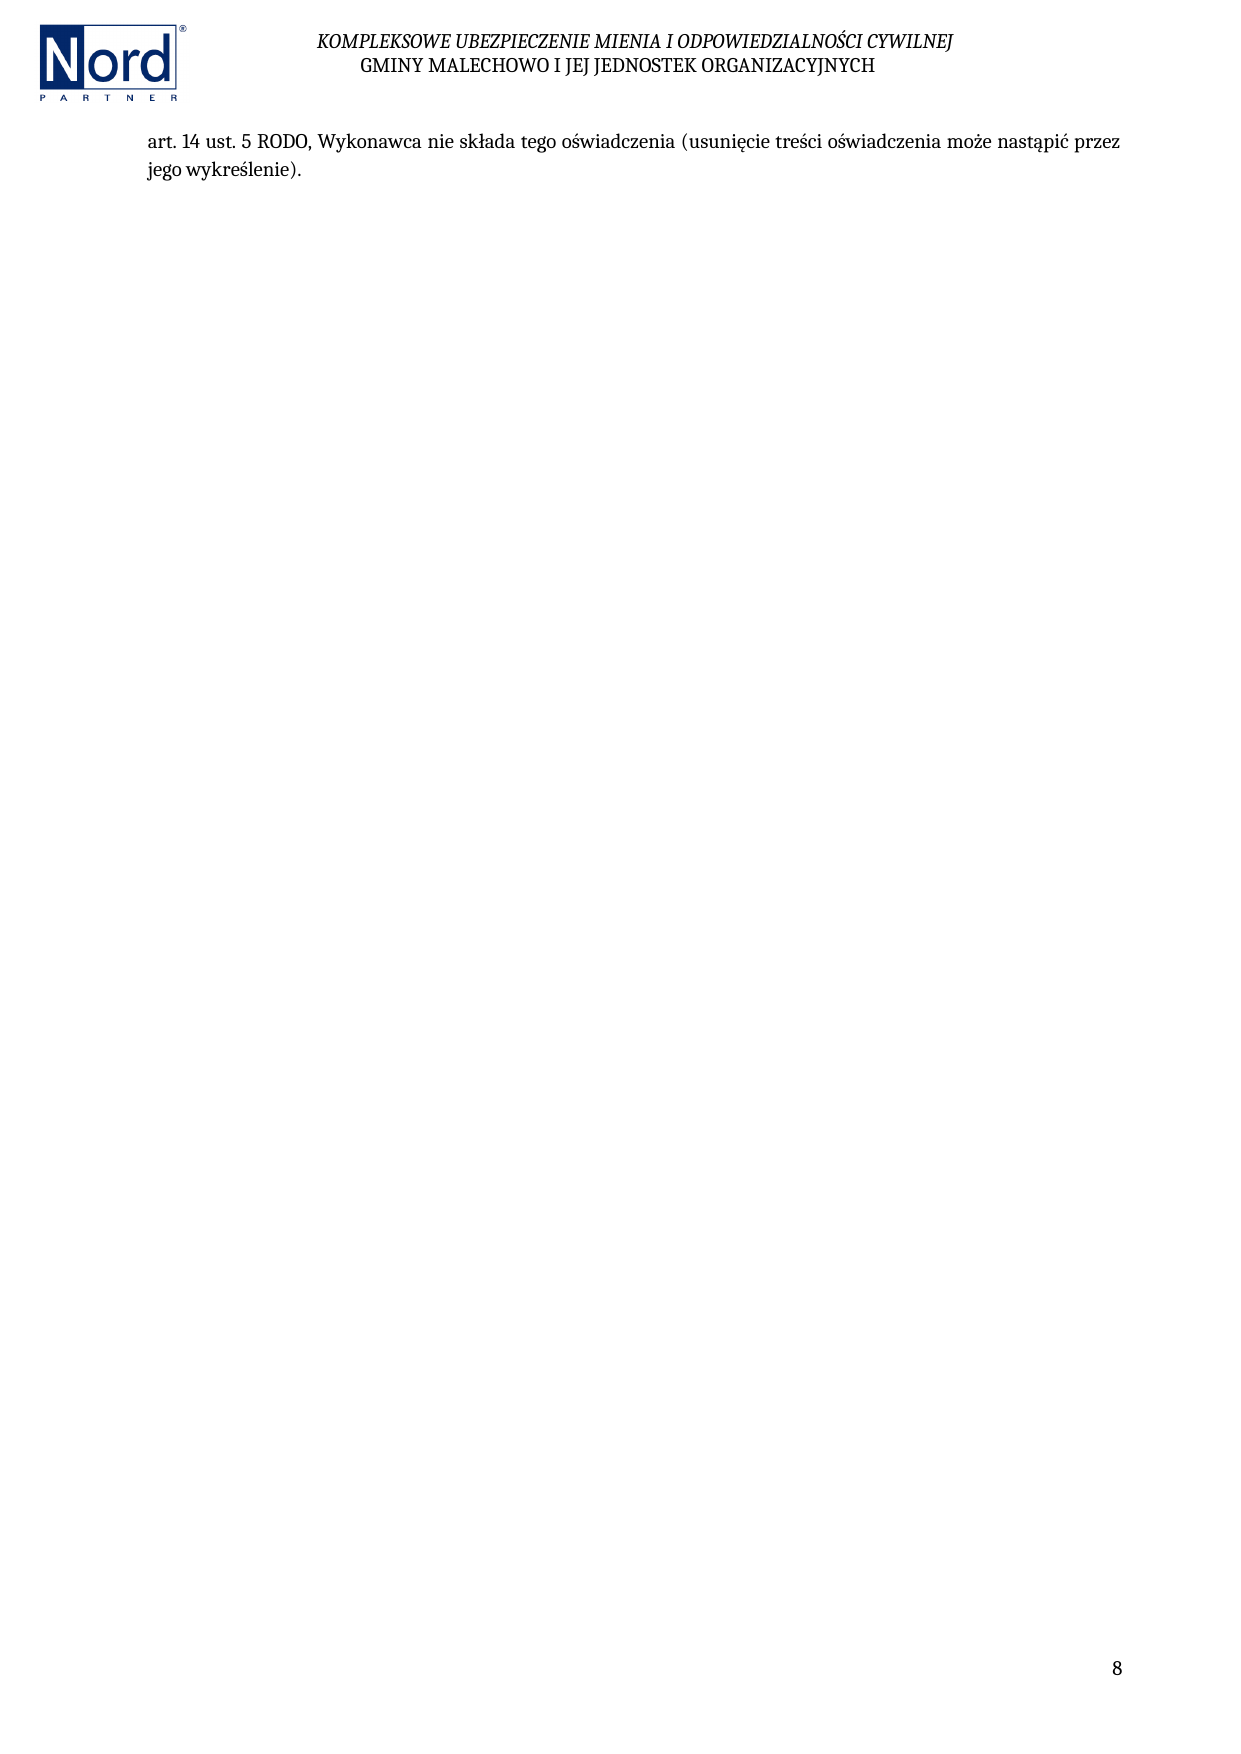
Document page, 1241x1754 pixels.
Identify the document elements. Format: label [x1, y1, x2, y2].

text [148, 130, 1122, 181]
picture [33, 21, 190, 103]
